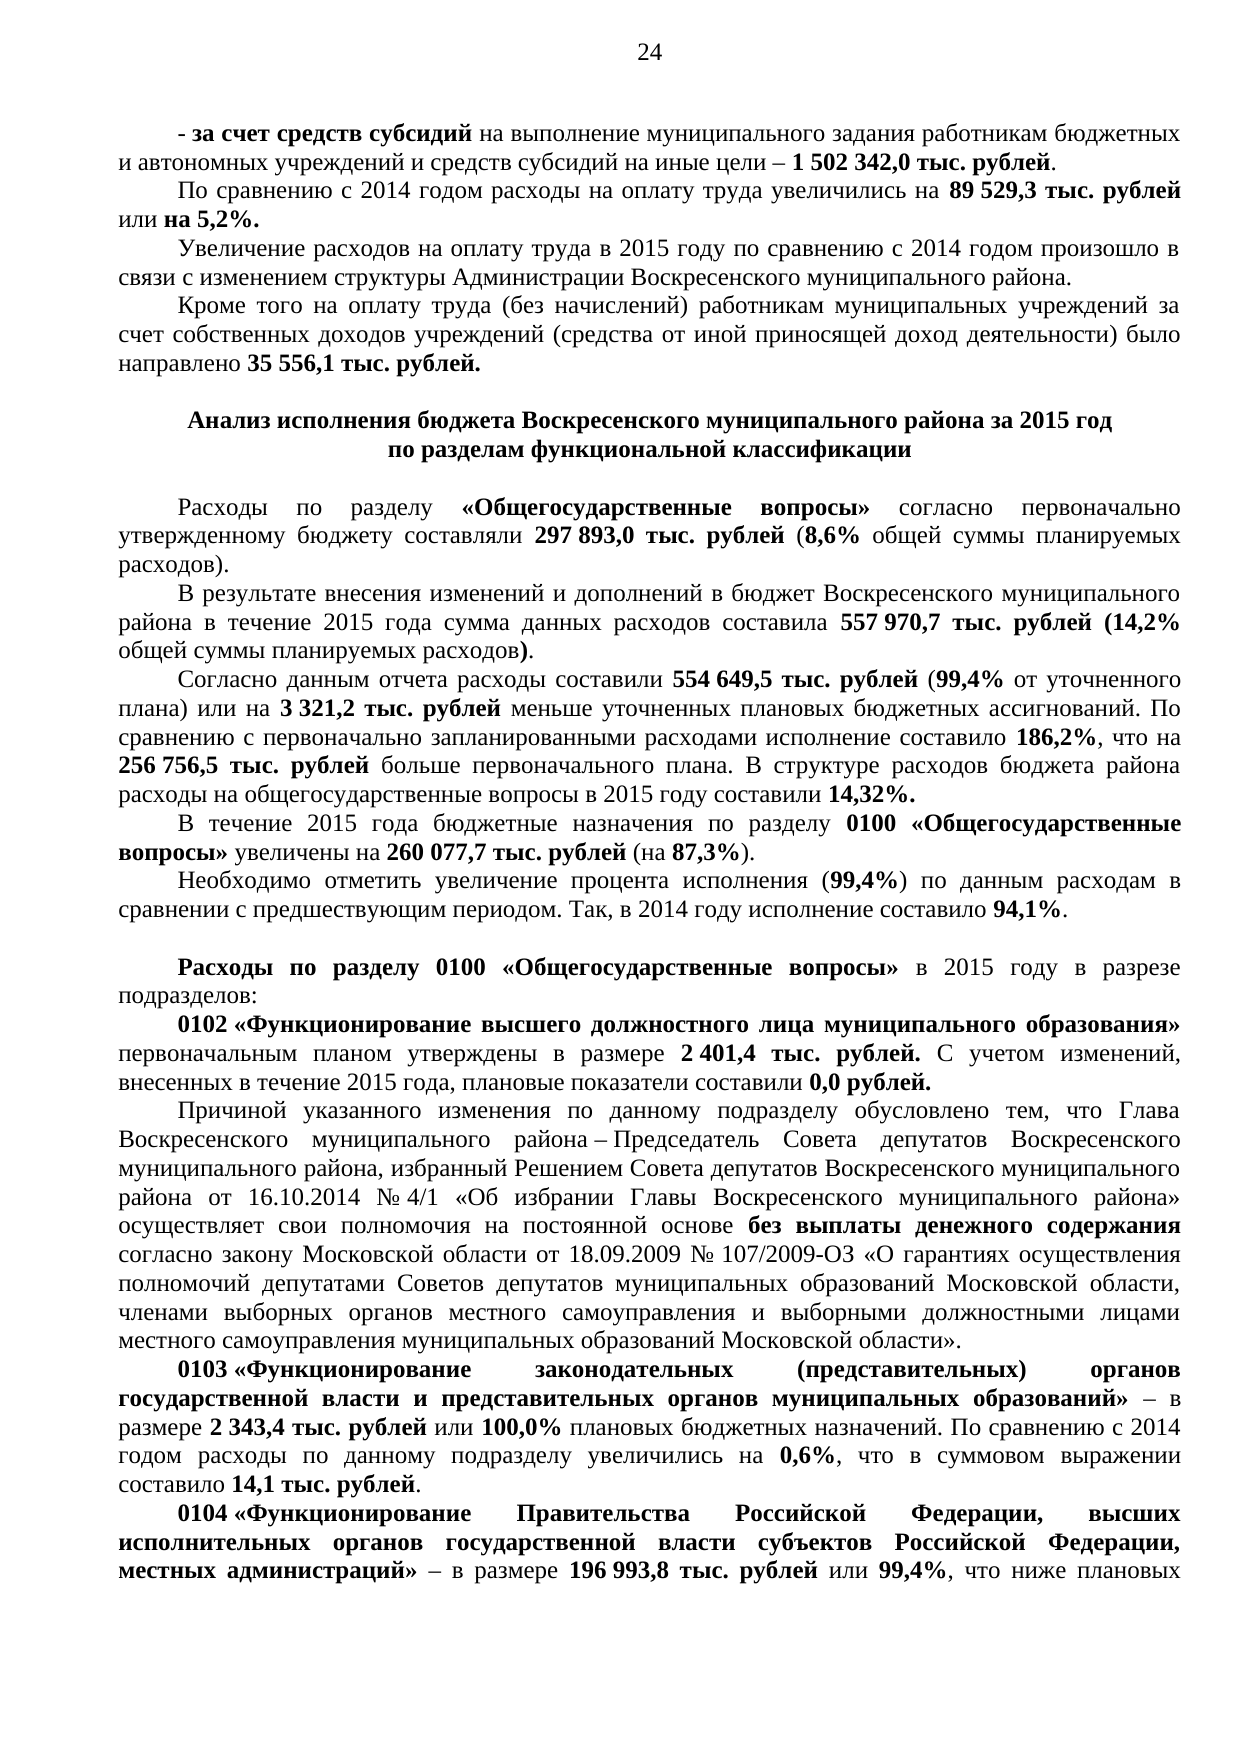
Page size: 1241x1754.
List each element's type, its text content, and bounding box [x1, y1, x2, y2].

text Увеличение расходов на оплату труда в 2015 году по сравнению с 2014 годом произошло в связи с изменением структуры Администрации Воскресенского муниципального района. [118, 233, 1181, 291]
text Расходы по разделу «Общегосударственные вопросы» согласно первоначально утвержденному бюджету составляли 297 893,0 тыс. рублей (8,6% общей суммы планируемых расходов). [118, 492, 1181, 578]
text По сравнению с 2014 годом расходы на оплату труда увеличились на 89 529,3 тыс. рублей или на 5,2%. [118, 176, 1181, 233]
text Расходы по разделу 0100 «Общегосударственные вопросы» в 2015 году в разрезе подразделов: [118, 952, 1181, 1009]
text Причиной указанного изменения по данному подразделу обусловлено тем, что Глава Воскресенского муниципального района – Председатель Совета депутатов Воскресенского муниципального района, избранный Решением Совета депутатов Воскресенского муниципального района от 16.10.2014 № 4/1 «Об избрании Главы Воскресенского муниципального района» осуществляет свои полномочия на постоянной основе без выплаты денежного содержания согласно закону Московской области от 18.09.2009 № 107/2009-ОЗ «О гарантиях осуществления полномочий депутатами Советов депутатов муниципальных образований Московской области, членами выборных органов местного самоуправления и выборными должностными лицами местного самоуправления муниципальных образований Московской области». [118, 1096, 1181, 1354]
text Анализ исполнения бюджета Воскресенского муниципального района за 2015 год [118, 406, 1181, 434]
text Кроме того на оплату труда (без начислений) работникам муниципальных учреждений за счет собственных доходов учреждений (средства от иной приносящей доход деятельности) было направлено 35 556,1 тыс. рублей. [118, 291, 1181, 377]
text 0102 «Функционирование высшего должностного лица муниципального образования» первоначальным планом утверждены в размере 2 401,4 тыс. рублей. С учетом изменений, внесенных в течение 2015 года, плановые показатели составили 0,0 рублей. [118, 1009, 1181, 1096]
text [118, 1498, 1181, 1584]
text 0103 «Функционирование законодательных (представительных) органов государственной власти и представительных органов муниципальных образований» – в размере 2 343,4 тыс. рублей или 100,0% плановых бюджетных назначений. По сравнению с 2014 годом расходы по данному подразделу увеличились на 0,6%, что в суммовом выражении составило 14,1 тыс. рублей. [118, 1354, 1181, 1498]
text - за счет средств субсидий на выполнение муниципального задания работникам бюджетных и автономных учреждений и средств субсидий на иные цели – 1 502 342,0 тыс. рублей. [118, 118, 1181, 176]
text В течение 2015 года бюджетные назначения по разделу 0100 «Общегосударственные вопросы» увеличены на 260 077,7 тыс. рублей (на 87,3%). [118, 808, 1181, 866]
text Согласно данным отчета расходы составили 554 649,5 тыс. рублей (99,4% от уточненного плана) или на 3 321,2 тыс. рублей меньше уточненных плановых бюджетных ассигнований. По сравнению с первоначально запланированными расходами исполнение составило 186,2%, что на 256 756,5 тыс. рублей больше первоначального плана. В структуре расходов бюджета района расходы на общегосударственные вопросы в 2015 году составили 14,32%. [118, 664, 1181, 808]
text Необходимо отметить увеличение процента исполнения (99,4%) по данным расходам в сравнении с предшествующим периодом. Так, в 2014 году исполнение составило 94,1%. [118, 866, 1181, 923]
text В результате внесения изменений и дополнений в бюджет Воскресенского муниципального района в течение 2015 года сумма данных расходов составила 557 970,7 тыс. рублей (14,2% общей суммы планируемых расходов). [118, 578, 1181, 664]
text по разделам функциональной классификации [118, 434, 1181, 463]
